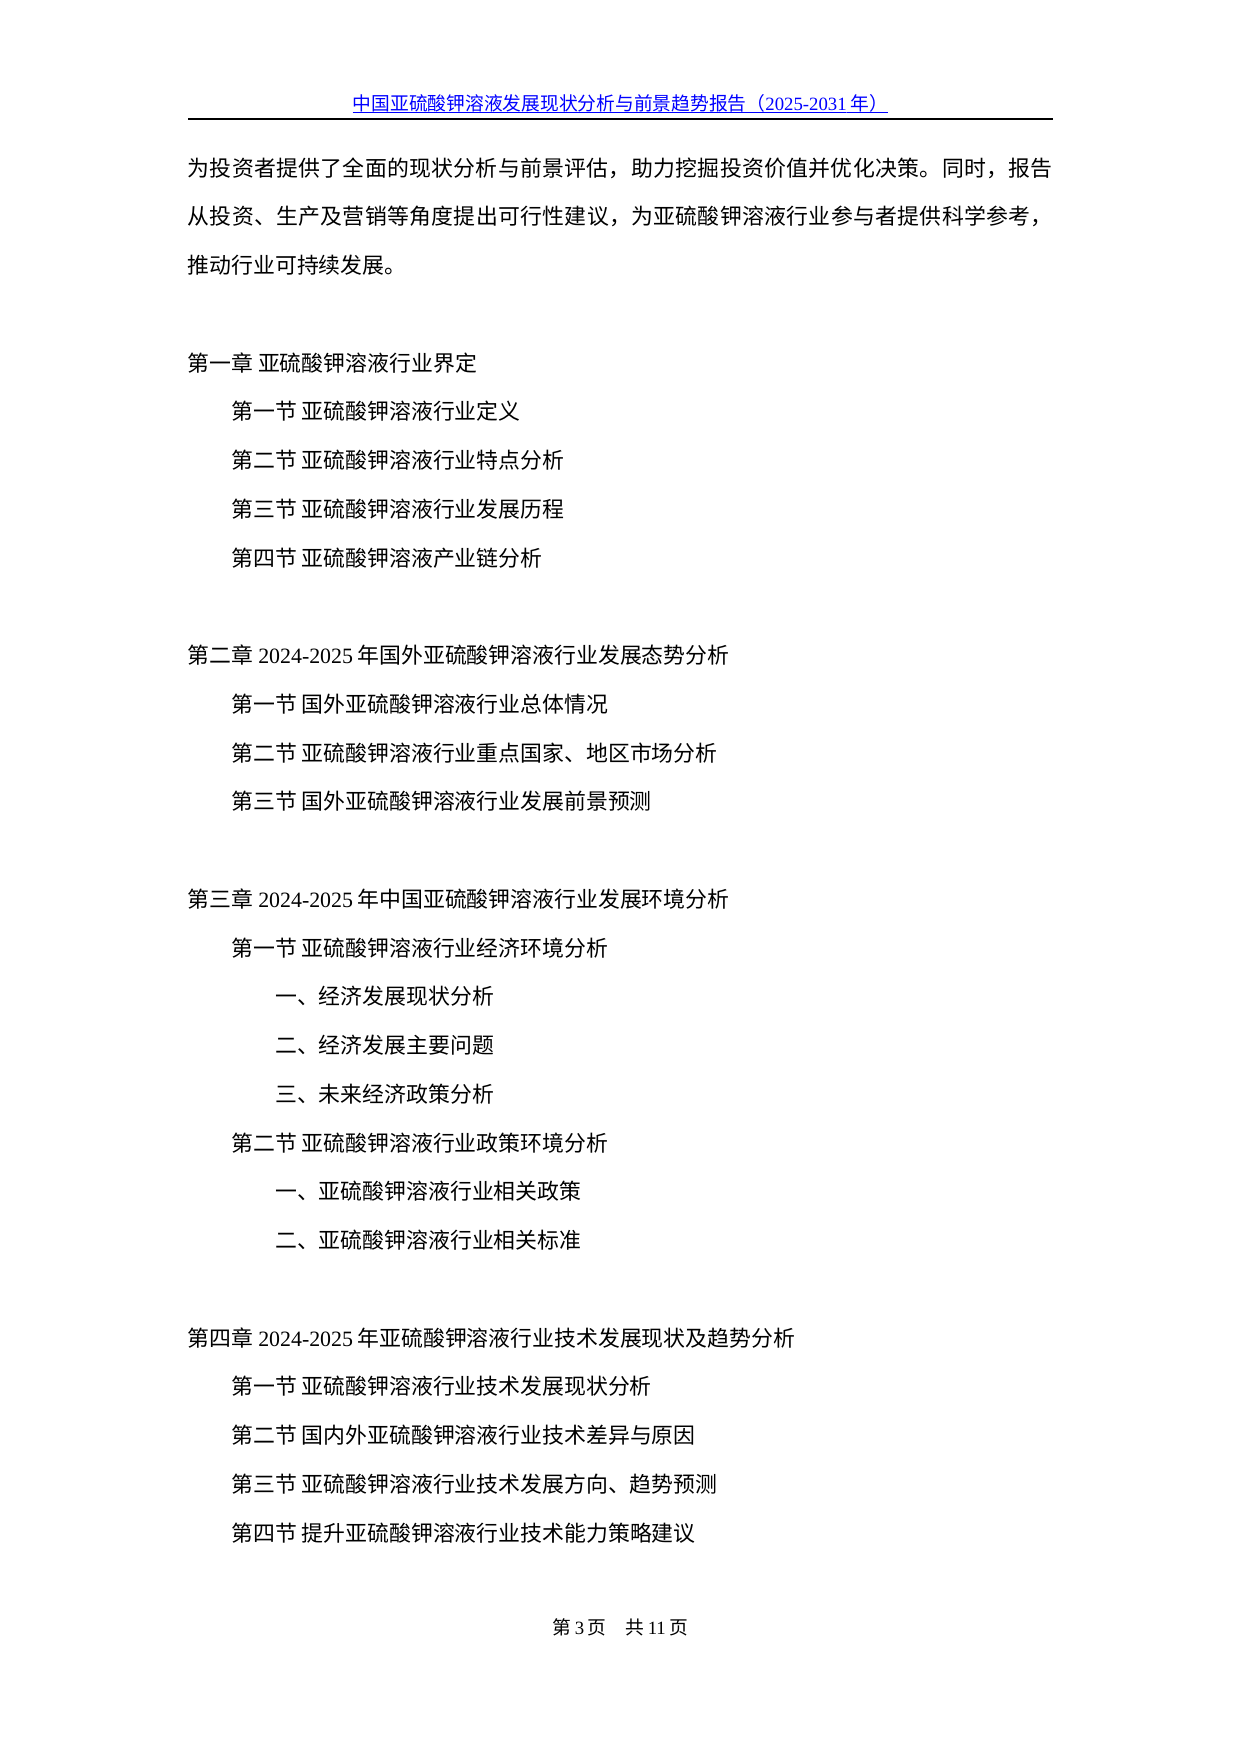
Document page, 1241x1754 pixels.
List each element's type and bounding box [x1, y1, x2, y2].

text [187, 150, 1053, 1548]
